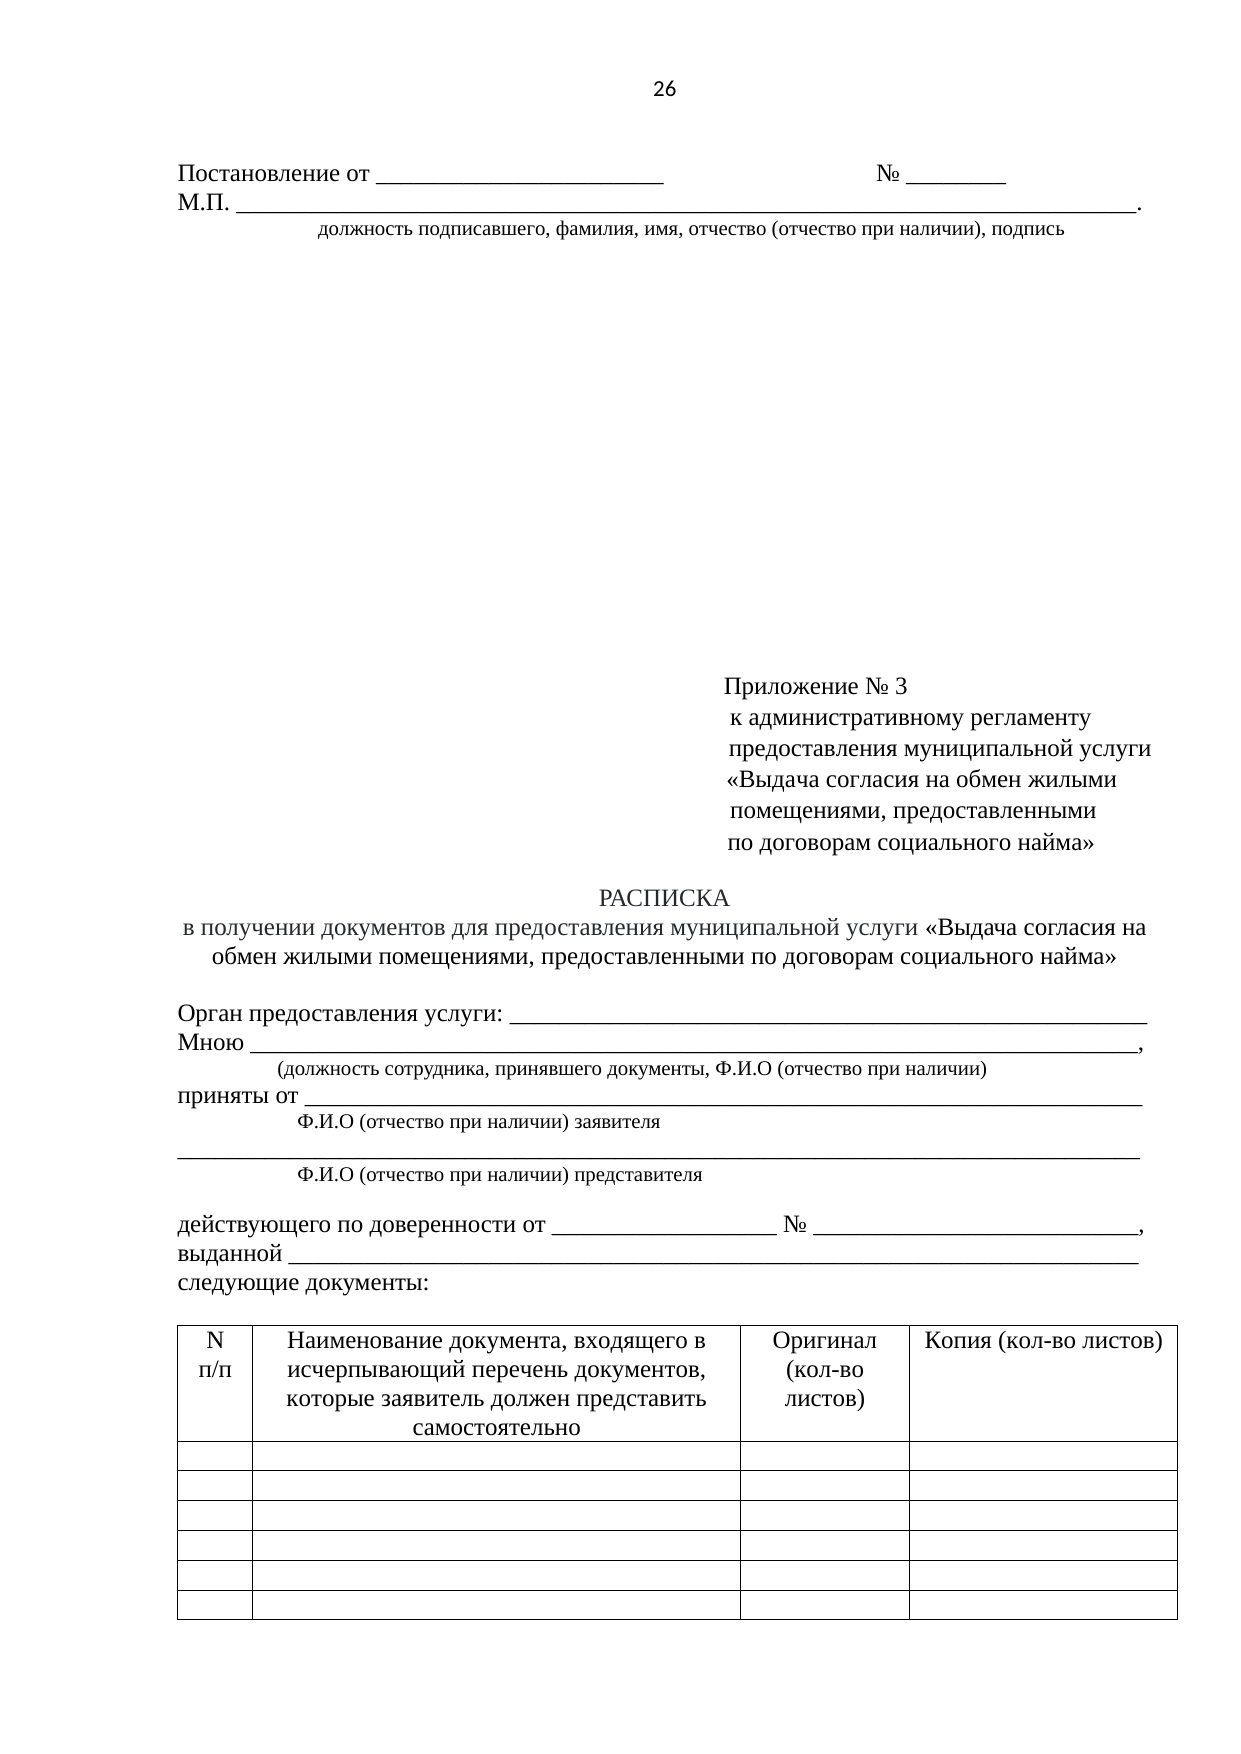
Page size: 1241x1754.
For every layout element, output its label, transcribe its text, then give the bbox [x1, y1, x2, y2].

table_cell [910, 1531, 1177, 1560]
table_cell [741, 1471, 909, 1500]
table_cell [741, 1591, 909, 1619]
table_cell [178, 1471, 252, 1500]
text действующего по доверенности от __________________ № __________________________, [177, 1209, 1152, 1238]
table_cell [741, 1501, 909, 1530]
text Приложение № 3 [236, 671, 1152, 700]
text Постановление от _______________________ № ________ [177, 158, 1152, 187]
table_header Копия (кол-во листов) [910, 1326, 1177, 1441]
text М.П. ________________________________________________________________________. [177, 187, 1152, 216]
table_cell [741, 1442, 909, 1470]
table_cell [178, 1442, 252, 1470]
table_cell [253, 1471, 740, 1500]
text следующие документы: [177, 1267, 1152, 1296]
text приняты от ___________________________________________________________________ [177, 1080, 1152, 1109]
table_cell [178, 1591, 252, 1619]
text _____________________________________________________________________________ [177, 1133, 1152, 1161]
table_cell [253, 1442, 740, 1470]
table_header Наименование документа, входящего в исчерпывающий перечень документов, которые заявитель должен представить самостоятельно [253, 1326, 740, 1441]
table_cell [910, 1591, 1177, 1619]
table_cell [910, 1442, 1177, 1470]
table_cell [910, 1471, 1177, 1500]
table_cell [741, 1561, 909, 1589]
text Ф.И.О (отчество при наличии) представителя [177, 1161, 1152, 1186]
table_cell [178, 1531, 252, 1560]
text должность подписавшего, фамилия, имя, отчество (отчество при наличии), подпись [177, 216, 1152, 240]
table_cell [910, 1561, 1177, 1589]
table_header N п/п [178, 1326, 252, 1441]
table_cell [178, 1561, 252, 1589]
table_cell [741, 1531, 909, 1560]
table_cell [910, 1501, 1177, 1530]
table_cell [253, 1591, 740, 1619]
text (должность сотрудника, принявшего документы, Ф.И.О (отчество при наличии) [177, 1056, 1152, 1080]
text РАСПИСКА [177, 883, 1152, 912]
text «Выдача согласия на обмен жилыми [236, 764, 1152, 793]
text Мною _______________________________________________________________________, [177, 1027, 1152, 1056]
table_header Оригинал (кол-во листов) [741, 1326, 909, 1441]
text Орган предоставления услуги: ___________________________________________________ [177, 998, 1152, 1027]
text Ф.И.О (отчество при наличии) заявителя [177, 1109, 1152, 1133]
text предоставления муниципальной услуги [177, 733, 1152, 762]
table_cell [178, 1501, 252, 1530]
text в получении документов для предоставления муниципальной услуги «Выдача согласия на обмен жилыми помещениями, предоставленными по договорам социального найма» [177, 912, 1152, 969]
text выданной ____________________________________________________________________ [177, 1238, 1152, 1267]
text к административному регламенту [236, 702, 1152, 731]
table_cell [253, 1561, 740, 1589]
text помещениями, предоставленными [236, 796, 1152, 824]
table_cell [253, 1501, 740, 1530]
text по договорам социального найма» [177, 827, 1152, 855]
table_cell [253, 1531, 740, 1560]
